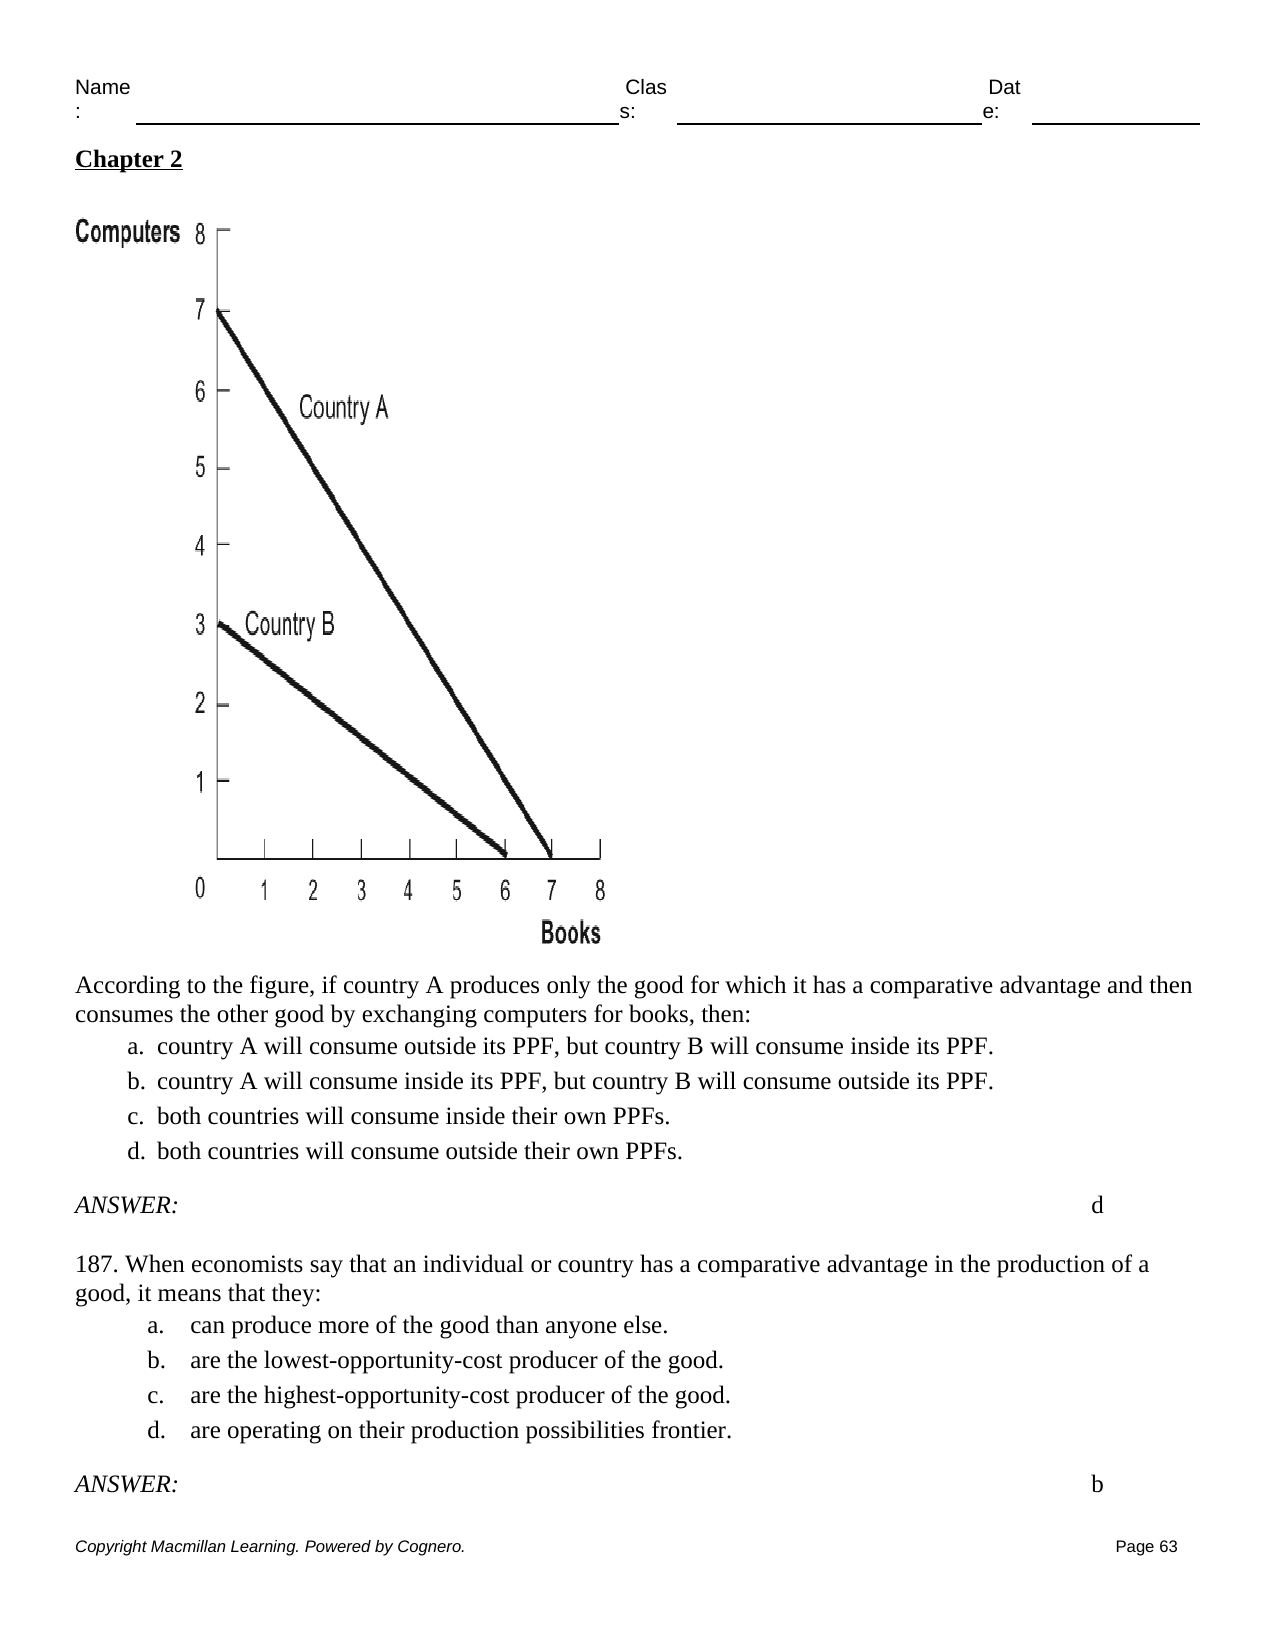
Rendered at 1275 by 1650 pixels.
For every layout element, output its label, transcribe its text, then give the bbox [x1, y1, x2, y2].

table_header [75, 192, 1200, 1222]
table_header 187. When economists say that an individual or country has a comparative advantage in the production of a good, it means that they: [75, 1249, 1200, 1501]
picture [75, 191, 666, 951]
